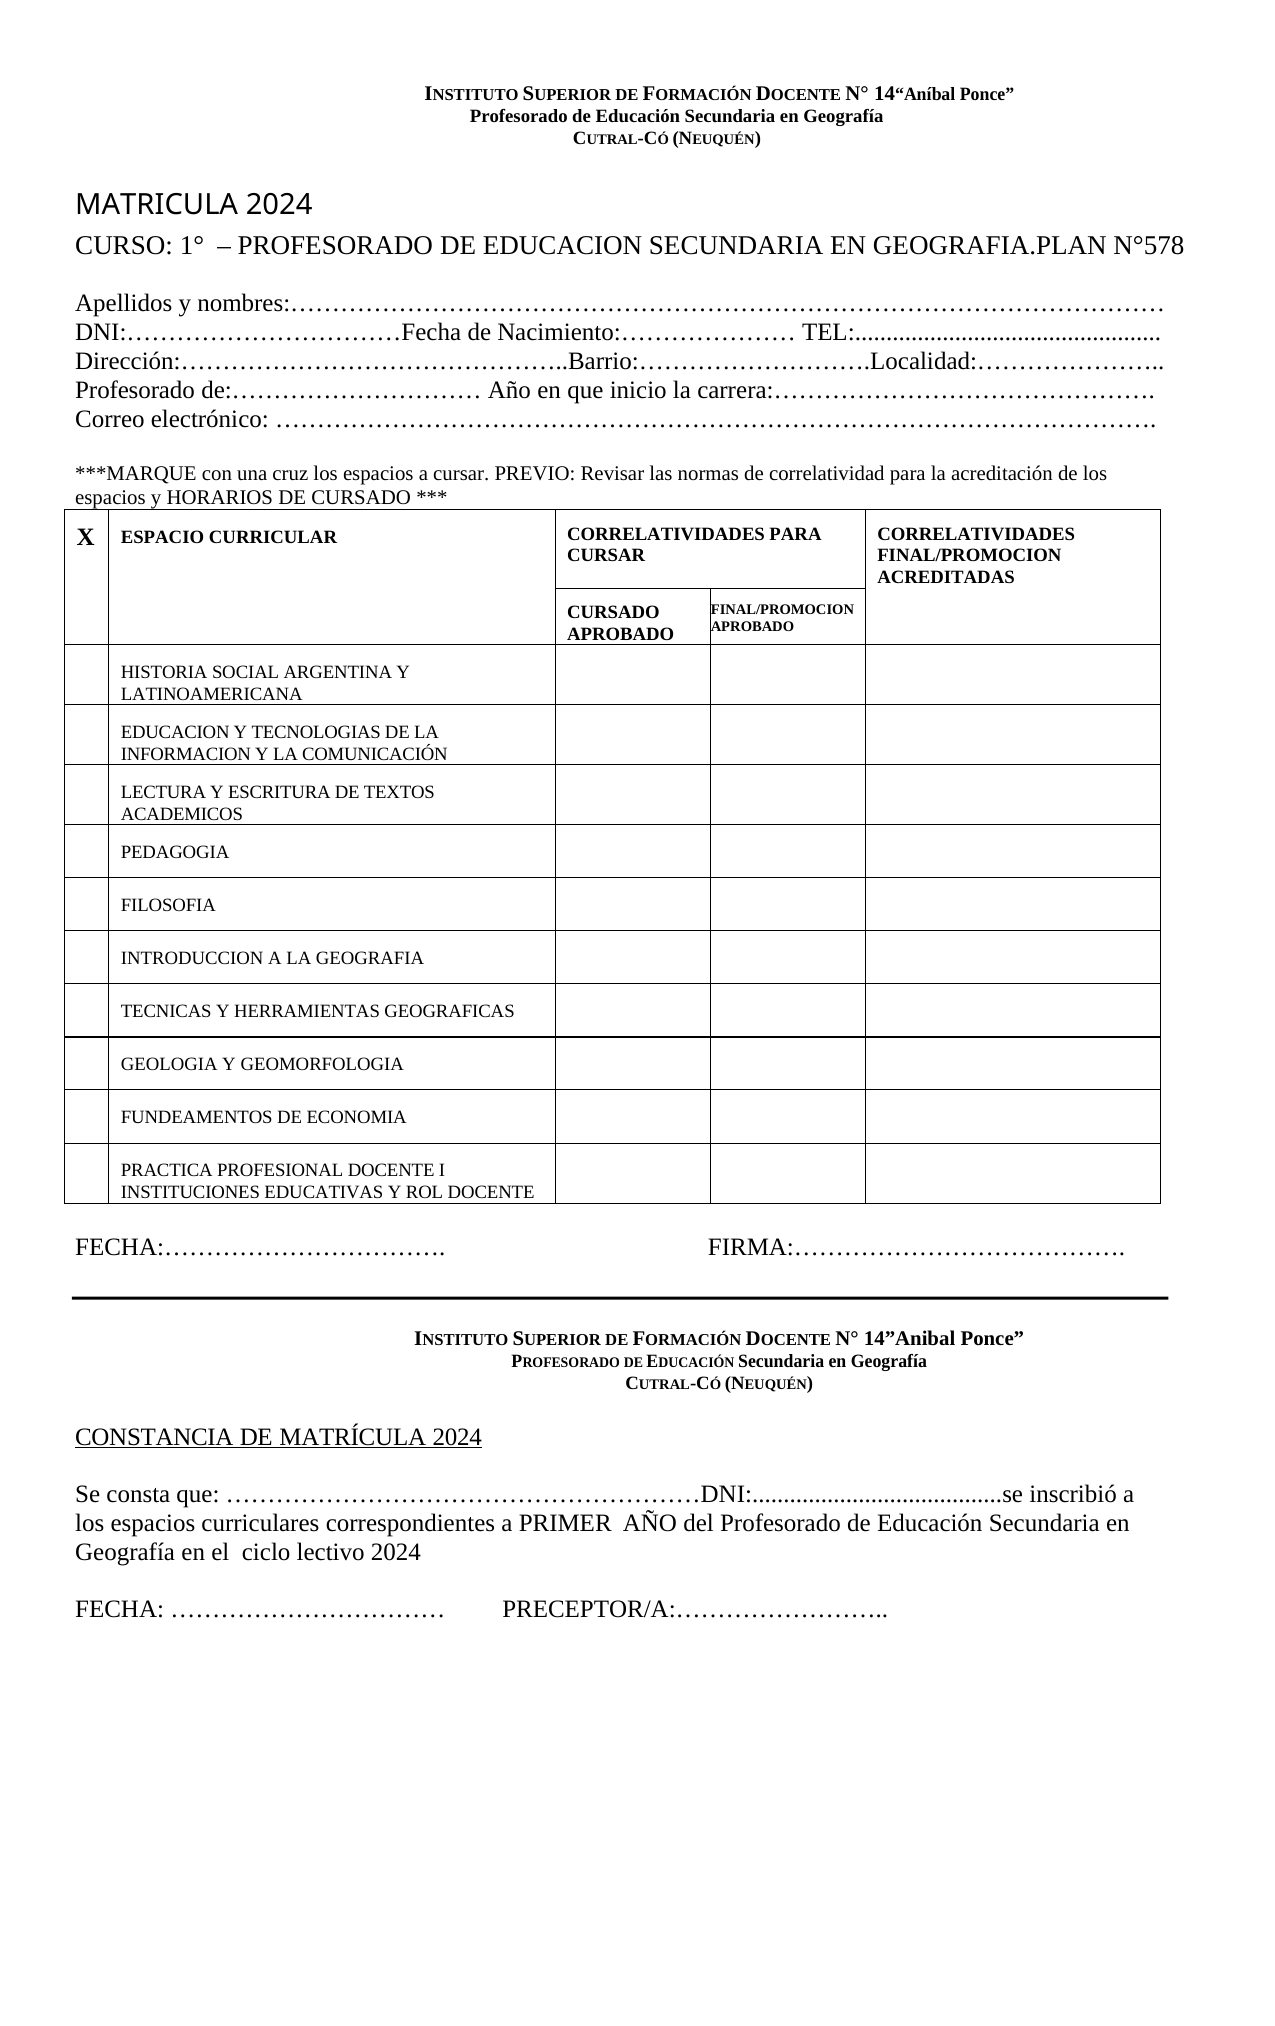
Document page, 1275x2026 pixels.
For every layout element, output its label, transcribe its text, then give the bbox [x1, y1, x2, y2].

table_cell [556, 1144, 710, 1202]
table_cell [65, 765, 108, 824]
text los espacios curriculares correspondientes a PRIMER AÑO del Profesorado de Educación Secundaria en Geografía en el ciclo lectivo 2024 [75, 1508, 1209, 1565]
table_cell [65, 878, 108, 930]
table_cell [866, 765, 1160, 824]
table_cell [65, 645, 108, 704]
text Profesorado de Educación Secundaria en Geografía [385, 105, 1053, 127]
table_cell [556, 825, 710, 877]
table_cell [556, 1038, 710, 1089]
table_cell [65, 931, 108, 983]
table_cell [866, 984, 1160, 1036]
text Profesorado de:………………………… Año en que inicio la carrera:………………………………………. [75, 375, 1215, 403]
table_cell HISTORIA SOCIAL ARGENTINA Y LATINOAMERICANA [109, 645, 555, 704]
table_cell [65, 705, 108, 764]
table_header CORRELATIVIDADES PARA CURSAR [556, 510, 865, 587]
table_cell [65, 984, 108, 1036]
table_cell [711, 1090, 865, 1142]
table_cell [556, 1090, 710, 1142]
table_cell [711, 1038, 865, 1089]
table_cell [65, 825, 108, 877]
table_cell PEDAGOGIA [109, 825, 555, 877]
table_cell [711, 1144, 865, 1202]
table_cell FUNDEAMENTOS DE ECONOMIA [109, 1090, 555, 1142]
title CURSO: 1° – PROFESORADO DE EDUCACION SECUNDARIA EN GEOGRAFIA.PLAN N°578 [75, 224, 1215, 262]
text ***MARQUE con una cruz los espacios a cursar. PREVIO: Revisar las normas de correlatividad para la acreditación de los espacios y HORARIOS DE CURSADO *** [75, 461, 1163, 509]
table_cell FILOSOFIA [109, 878, 555, 930]
table_cell EDUCACION Y TECNOLOGIAS DE LA INFORMACION Y LA COMUNICACIÓN [109, 705, 555, 764]
table_cell [711, 765, 865, 824]
text Apellidos y nombres:…………………………………………………………………………………………… [75, 288, 1215, 317]
table_cell [866, 705, 1160, 764]
text FECHA:……………………………. FIRMA:…………………………………. [75, 1232, 1215, 1261]
table_cell [556, 645, 710, 704]
table_cell [556, 705, 710, 764]
table_cell [866, 645, 1160, 704]
table_cell [711, 825, 865, 877]
text INSTITUTO SUPERIOR DE FORMACIÓN DOCENTE N° 14“Aníbal Ponce” [385, 81, 1053, 105]
table_cell FINAL/PROMOCION APROBADO [711, 589, 865, 644]
text PROFESORADO DE EDUCACIÓN Secundaria en Geografía [385, 1350, 1053, 1372]
table_cell [711, 931, 865, 983]
text CONSTANCIA DE MATRÍCULA 2024 [75, 1422, 1215, 1450]
table_cell [866, 825, 1160, 877]
table_cell [711, 878, 865, 930]
table_cell INTRODUCCION A LA GEOGRAFIA [109, 931, 555, 983]
table_cell LECTURA Y ESCRITURA DE TEXTOS ACADEMICOS [109, 765, 555, 824]
table_cell [711, 984, 865, 1036]
table_cell GEOLOGIA Y GEOMORFOLOGIA [109, 1038, 555, 1089]
table_cell [556, 878, 710, 930]
text CUTRAL-CÓ (NEUQUÉN) [385, 127, 1053, 148]
text Correo electrónico: ……………………………………………………………………………………………. [75, 404, 1215, 432]
table_cell [556, 984, 710, 1036]
text Se consta que: …………………………………………………DNI: se inscribió a [75, 1479, 1215, 1508]
text CUTRAL-CÓ (NEUQUÉN) [385, 1372, 1053, 1393]
table_cell [866, 878, 1160, 930]
table_cell [711, 705, 865, 764]
table_cell PRACTICA PROFESIONAL DOCENTE I INSTITUCIONES EDUCATIVAS Y ROL DOCENTE [109, 1144, 555, 1202]
table_header X [65, 510, 108, 644]
table_cell [556, 931, 710, 983]
table_cell [866, 1038, 1160, 1089]
table_cell TECNICAS Y HERRAMIENTAS GEOGRAFICAS [109, 984, 555, 1036]
table_cell [65, 1144, 108, 1202]
text FECHA: …………………………… PRECEPTOR/A:…………………….. [75, 1594, 1209, 1623]
table_cell [866, 1090, 1160, 1142]
table_header CORRELATIVIDADES FINAL/PROMOCION ACREDITADAS [866, 510, 1160, 644]
table_cell [556, 765, 710, 824]
table_header ESPACIO CURRICULAR [109, 510, 555, 644]
text INSTITUTO SUPERIOR DE FORMACIÓN DOCENTE N° 14”Anibal Ponce” [385, 1326, 1053, 1350]
table_cell [866, 1144, 1160, 1202]
table_cell [866, 931, 1160, 983]
title MATRICULA 2024 [75, 177, 1215, 224]
table_cell [65, 1038, 108, 1089]
table_cell [711, 645, 865, 704]
text DNI:……………………………Fecha de Nacimiento:………………… TEL:................................................. [75, 317, 1215, 346]
table_cell CURSADO APROBADO [556, 589, 710, 644]
text Dirección:………………………………………..Barrio:……………………….Localidad:………………….. [75, 346, 1215, 375]
table_cell [65, 1090, 108, 1142]
